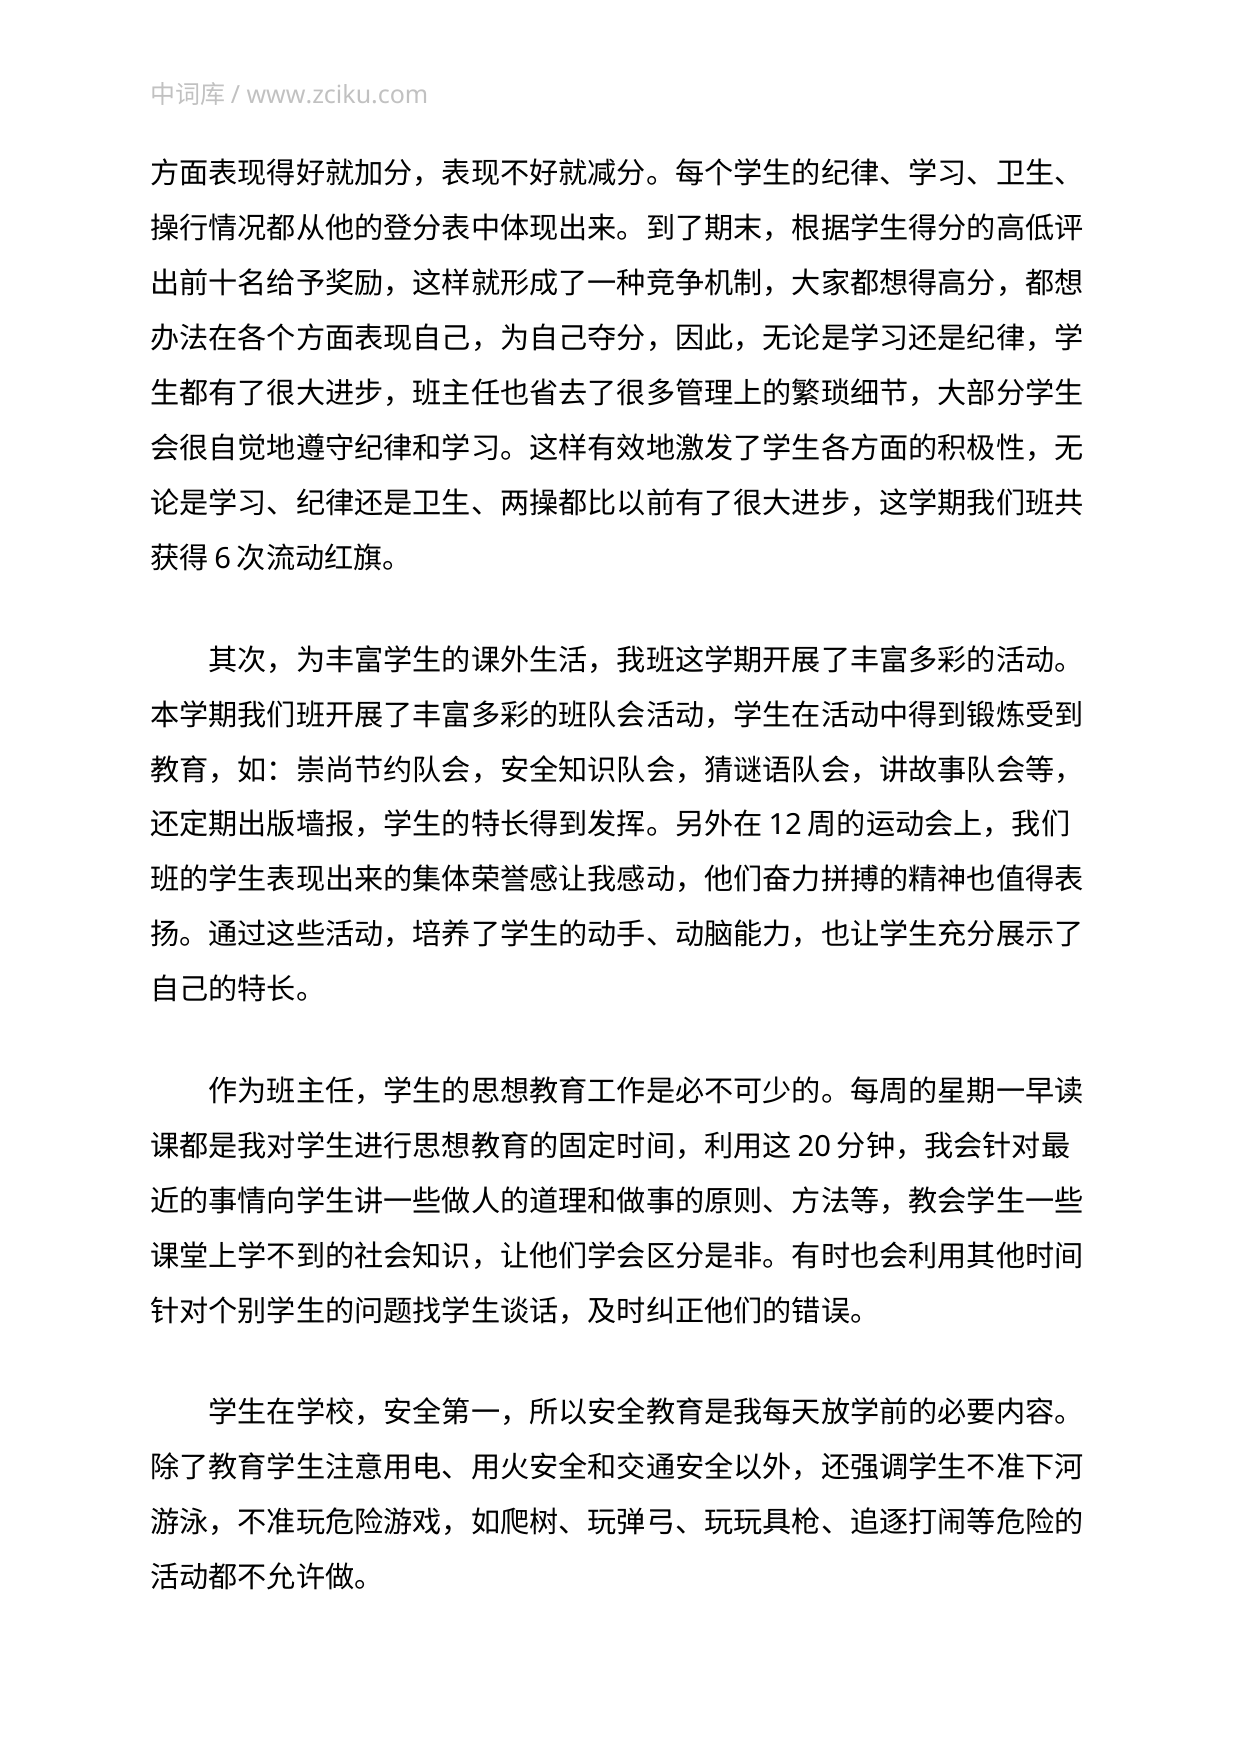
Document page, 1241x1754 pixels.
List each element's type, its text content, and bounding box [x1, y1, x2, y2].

text 作为班主任，学生的思想教育工作是必不可少的。每周的星期一早读课都是我对学生进行思想教育的固定时间，利用这20分钟，我会针对最近的事情向学生讲一些做人的道理和做事的原则、方法等，教会学生一些课堂上学不到的社会知识，让他们学会区分是非。有时也会利用其他时间针对个别学生的问题找学生谈话，及时纠正他们的错误。 [150, 1067, 1090, 1329]
text 学生在学校，安全第一，所以安全教育是我每天放学前的必要内容。除了教育学生注意用电、用火安全和交通安全以外，还强调学生不准下河游泳，不准玩危险游戏，如爬树、玩弹弓、玩玩具枪、追逐打闹等危险的活动都不允许做。 [150, 1389, 1090, 1596]
text 其次，为丰富学生的课外生活，我班这学期开展了丰富多彩的活动。本学期我们班开展了丰富多彩的班队会活动，学生在活动中得到锻炼受到教育，如：崇尚节约队会，安全知识队会，猜谜语队会，讲故事队会等，还定期出版墙报，学生的特长得到发挥。另外在12周的运动会上，我们班的学生表现出来的集体荣誉感让我感动，他们奋力拼搏的精神也值得表扬。通过这些活动，培养了学生的动手、动脑能力，也让学生充分展示了自己的特长。 [150, 636, 1090, 1008]
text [150, 150, 1090, 577]
